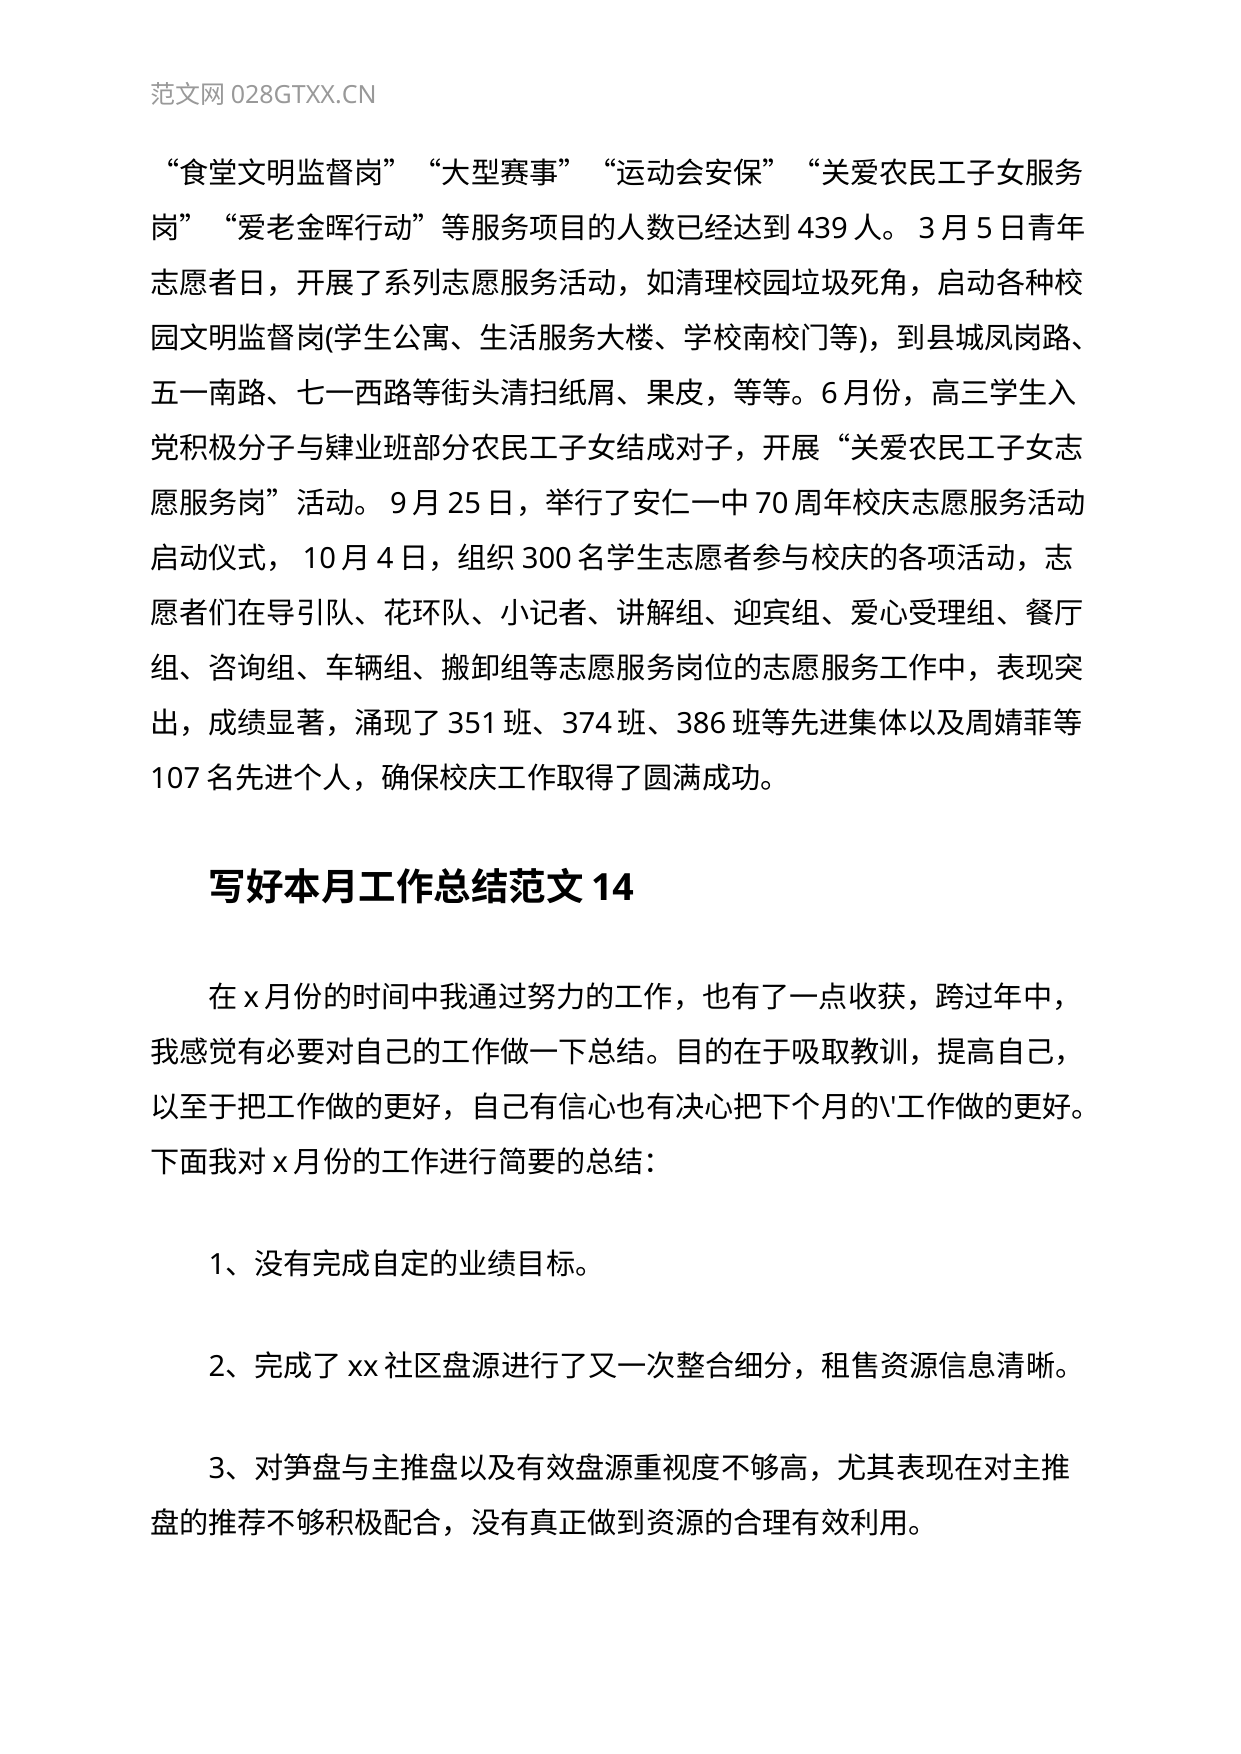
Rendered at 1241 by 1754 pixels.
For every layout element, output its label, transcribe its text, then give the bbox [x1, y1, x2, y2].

text 3、对笋盘与主推盘以及有效盘源重视度不够高，尤其表现在对主推盘的推荐不够积极配合，没有真正做到资源的合理有效利用。 [150, 1445, 1090, 1542]
text 1、没有完成自定的业绩目标。 [150, 1241, 1090, 1283]
text 在x月份的时间中我通过努力的工作，也有了一点收获，跨过年中，我感觉有必要对自己的工作做一下总结。目的在于吸取教训，提高自己，以至于把工作做的更好，自己有信心也有决心把下个月的\'工作做的更好。下面我对x月份的工作进行简要的总结： [150, 974, 1090, 1181]
text 2、完成了xx社区盘源进行了又一次整合细分，租售资源信息清晰。 [150, 1343, 1090, 1385]
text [150, 150, 1090, 797]
text 写好本月工作总结范文14 [150, 856, 1090, 911]
